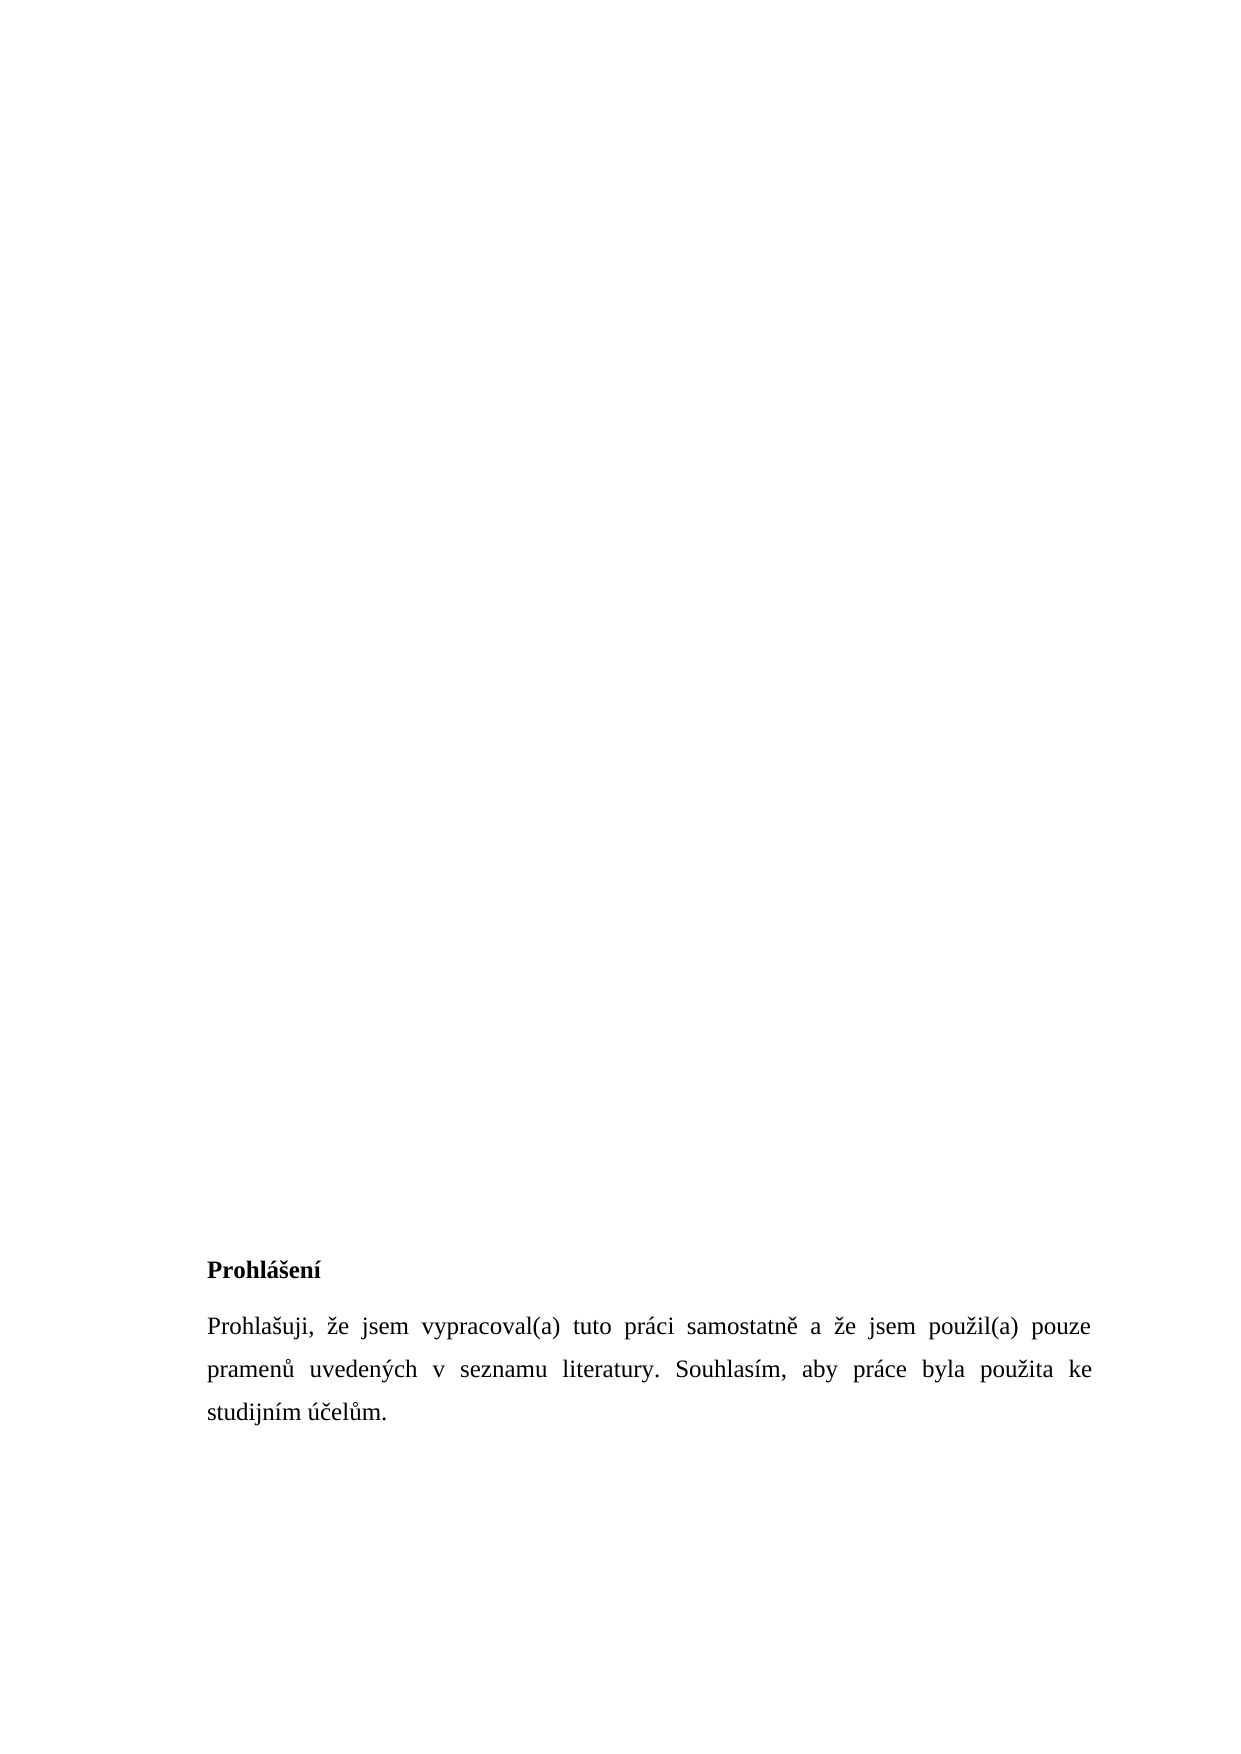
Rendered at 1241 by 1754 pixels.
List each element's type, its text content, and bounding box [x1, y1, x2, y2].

text Prohlášení [207, 1255, 1092, 1284]
text Prohlašuji, že jsem vypracoval(a) tuto práci samostatně a že jsem použil(a) pouze pramenů uvedených v seznamu literatury. Souhlasím, aby práce byla použita ke studijním účelům. [207, 1311, 1092, 1426]
